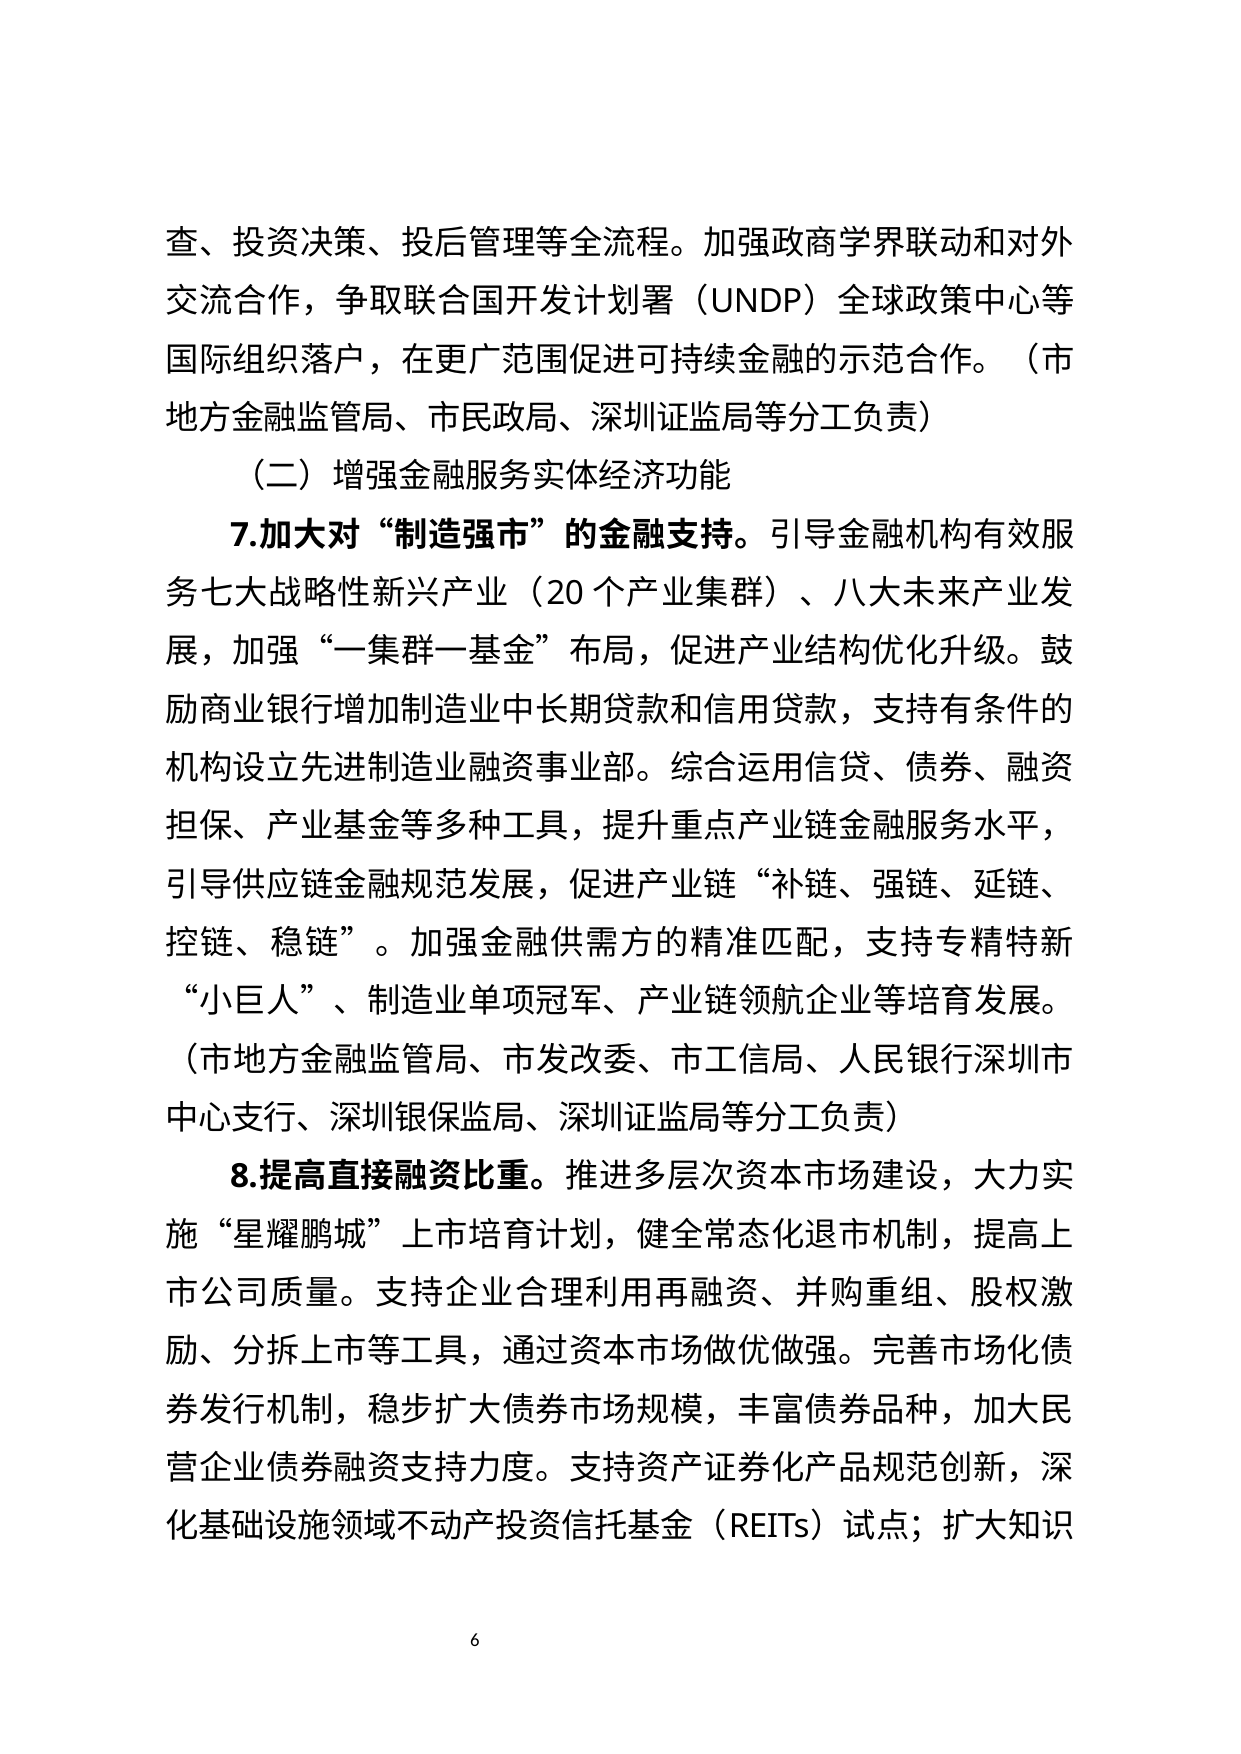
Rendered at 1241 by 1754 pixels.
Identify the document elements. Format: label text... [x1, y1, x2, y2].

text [165, 1141, 1075, 1549]
text 7.加大对“制造强市”的金融支持。引导金融机构有效服务七大战略性新兴产业（20个产业集群）、八大未来产业发展，加强“一集群一基金”布局，促进产业结构优化升级。鼓励商业银行增加制造业中长期贷款和信用贷款，支持有条件的机构设立先进制造业融资事业部。综合运用信贷、债券、融资担保、产业基金等多种工具，提升重点产业链金融服务水平，引导供应链金融规范发展，促进产业链“补链、强链、延链、控链、稳链”。加强金融供需方的精准匹配，支持专精特新“小巨人”、制造业单项冠军、产业链领航企业等培育发展。（市地方金融监管局、市发改委、市工信局、人民银行深圳市中心支行、深圳银保监局、深圳证监局等分工负责） [165, 499, 1075, 1141]
text （二）增强金融服务实体经济功能 [165, 441, 1075, 499]
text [165, 208, 1075, 441]
